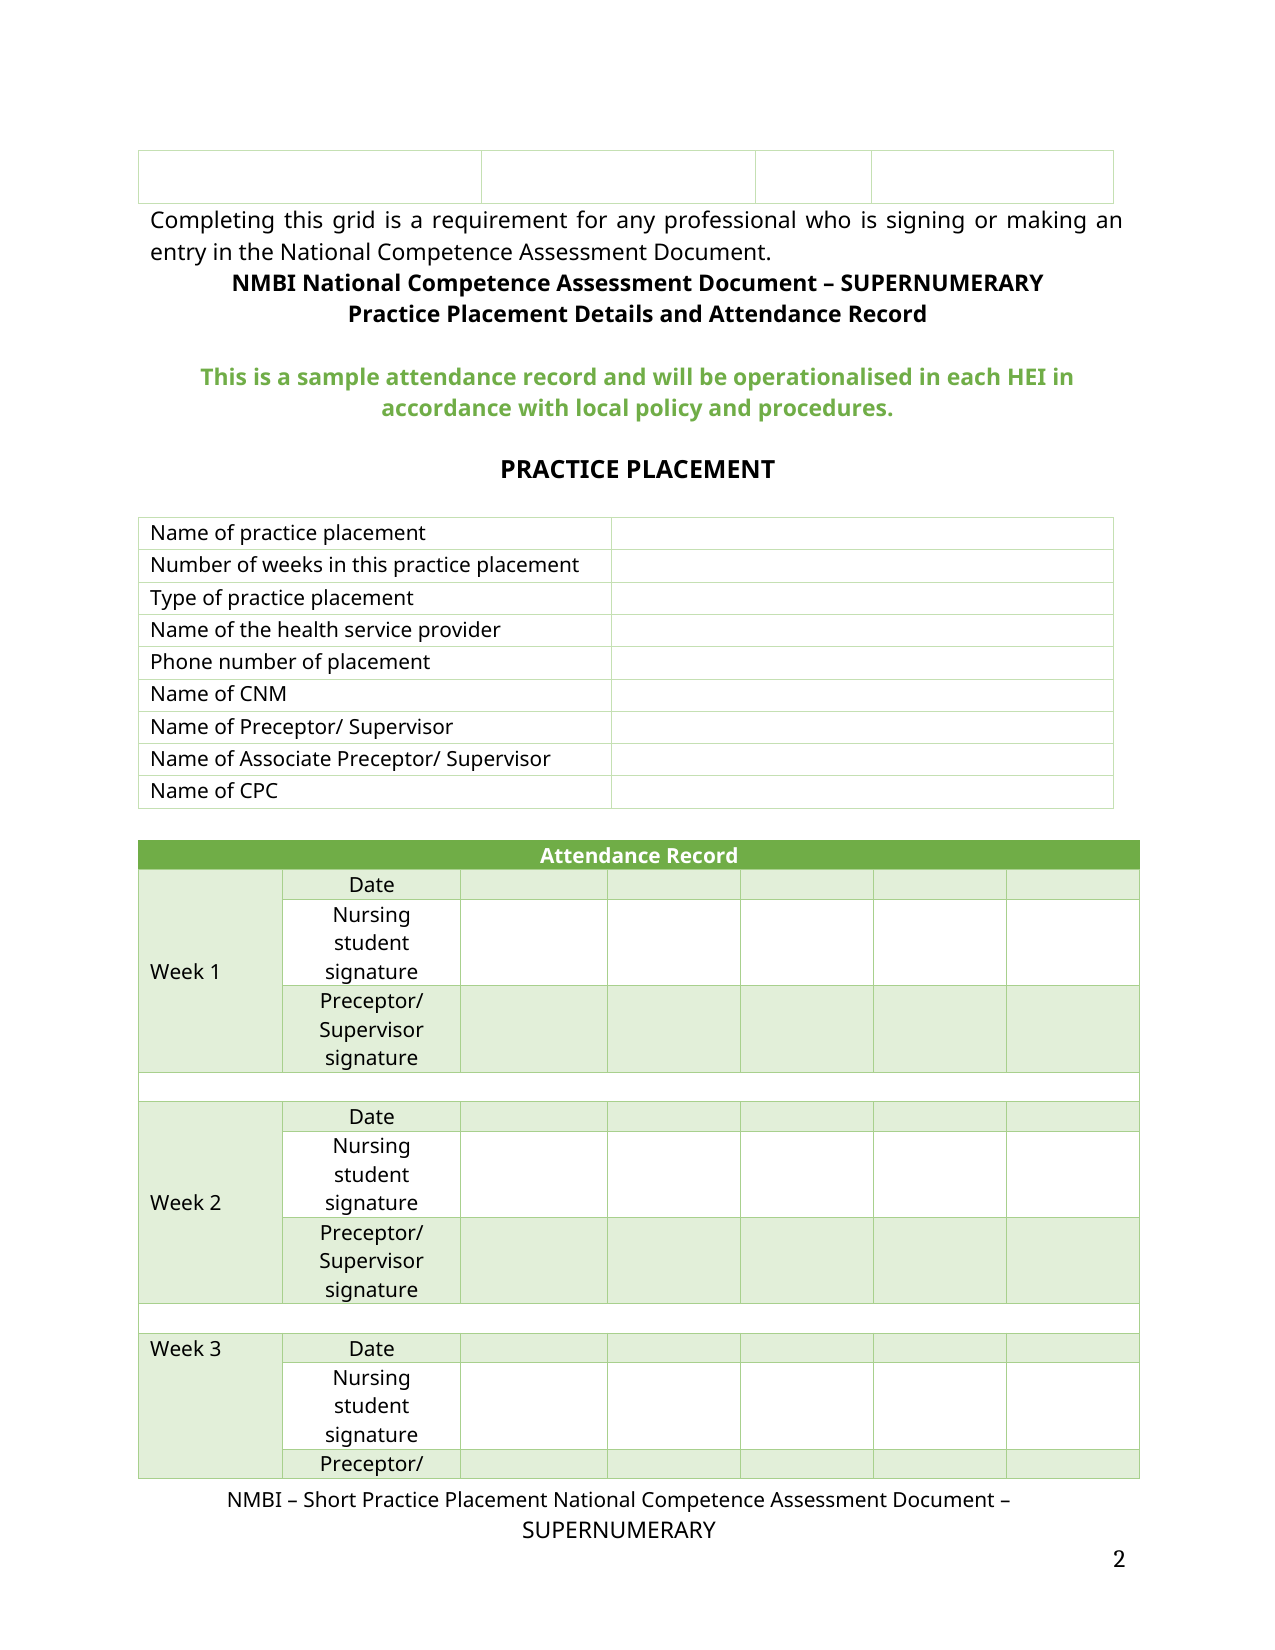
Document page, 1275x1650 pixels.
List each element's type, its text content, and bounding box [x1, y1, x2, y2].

table_cell Type of practice placement [139, 583, 611, 614]
table_header Attendance Record [139, 841, 1139, 869]
table_cell [461, 1102, 607, 1131]
table_cell [608, 1450, 740, 1478]
table_cell [741, 1218, 873, 1303]
table_cell [608, 1334, 740, 1362]
table_cell Name of the health service provider [139, 615, 611, 646]
table_cell [608, 1218, 740, 1303]
table_cell [608, 1132, 740, 1217]
table_cell [874, 1218, 1006, 1303]
table_cell [874, 1102, 1006, 1131]
table_cell Nursing student signature [283, 1363, 460, 1448]
table_cell Preceptor/ Supervisor signature [283, 1218, 460, 1303]
table_cell Number of weeks in this practice placement [139, 550, 611, 582]
table_cell [874, 1363, 1006, 1448]
table_cell Week 1 [139, 870, 282, 1072]
table_cell [741, 986, 873, 1072]
table_cell [461, 1363, 607, 1448]
table_cell [741, 1102, 873, 1131]
table_cell Date [283, 1334, 460, 1362]
table_cell [741, 1334, 873, 1362]
table_cell Week 2 [139, 1102, 282, 1303]
table_cell Name of CNM [139, 680, 611, 711]
table_cell [874, 1132, 1006, 1217]
table_cell Phone number of placement [139, 647, 611, 678]
table_cell [461, 1334, 607, 1362]
table_cell [741, 1363, 873, 1448]
table_cell [874, 1450, 1006, 1478]
table_cell [1007, 1363, 1139, 1448]
table_cell [874, 870, 1006, 899]
table_header [612, 518, 1113, 549]
table_cell [756, 151, 871, 203]
table_cell [741, 900, 873, 985]
table_cell [139, 1304, 1139, 1333]
table_cell Preceptor/ Supervisor signature [283, 986, 460, 1072]
table_cell [874, 986, 1006, 1072]
table_cell [612, 647, 1113, 678]
table_cell [612, 550, 1113, 582]
subtitle This is a sample attendance record and will be operationalised in each HEI in accordance with local policy and procedures. [150, 360, 1125, 423]
table_cell [608, 986, 740, 1072]
table_cell Name of Associate Preceptor/ Supervisor [139, 744, 611, 775]
table_cell [874, 900, 1006, 985]
table_cell [139, 151, 481, 203]
table_cell [612, 615, 1113, 646]
table_cell [1007, 1102, 1139, 1131]
table_cell Nursing student signature [283, 900, 460, 985]
table_cell [741, 1132, 873, 1217]
table_cell Nursing student signature [283, 1132, 460, 1217]
table_cell [461, 986, 607, 1072]
table_cell [608, 900, 740, 985]
table_cell [1007, 870, 1139, 899]
table_cell [461, 1450, 607, 1478]
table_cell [283, 1450, 460, 1478]
table_cell [608, 1363, 740, 1448]
text Completing this grid is a requirement for any professional who is signing or making an entry in the National Competence Assessment Document. [150, 204, 1125, 267]
table_header Name of practice placement [139, 518, 611, 549]
table_cell [612, 744, 1113, 775]
table_cell [461, 870, 607, 899]
table_cell Name of Preceptor/ Supervisor [139, 712, 611, 743]
table_cell [612, 680, 1113, 711]
table_cell [482, 151, 755, 203]
table_cell [741, 870, 873, 899]
table_cell [612, 776, 1113, 808]
table_cell [1007, 1218, 1139, 1303]
text PRACTICE PLACEMENT [150, 452, 1125, 486]
table_cell [461, 1132, 607, 1217]
table_cell [874, 1334, 1006, 1362]
table_cell [461, 1218, 607, 1303]
table_cell [612, 583, 1113, 614]
table_cell [1007, 900, 1139, 985]
table_cell [139, 1073, 1139, 1101]
table_cell [1007, 1132, 1139, 1217]
table_cell [872, 151, 1113, 203]
table_cell Date [283, 1102, 460, 1131]
text NMBI National Competence Assessment Document – SUPERNUMERARY [150, 267, 1125, 298]
table_cell Name of CPC [139, 776, 611, 808]
table_cell [1007, 1450, 1139, 1478]
table_cell Week 3 [139, 1334, 282, 1478]
table_cell [612, 712, 1113, 743]
table_cell [608, 870, 740, 899]
table_cell [461, 900, 607, 985]
table_cell Date [283, 870, 460, 899]
table_cell [741, 1450, 873, 1478]
table_cell [1007, 986, 1139, 1072]
table_cell [1007, 1334, 1139, 1362]
table_cell [608, 1102, 740, 1131]
text Practice Placement Details and Attendance Record [150, 298, 1125, 329]
